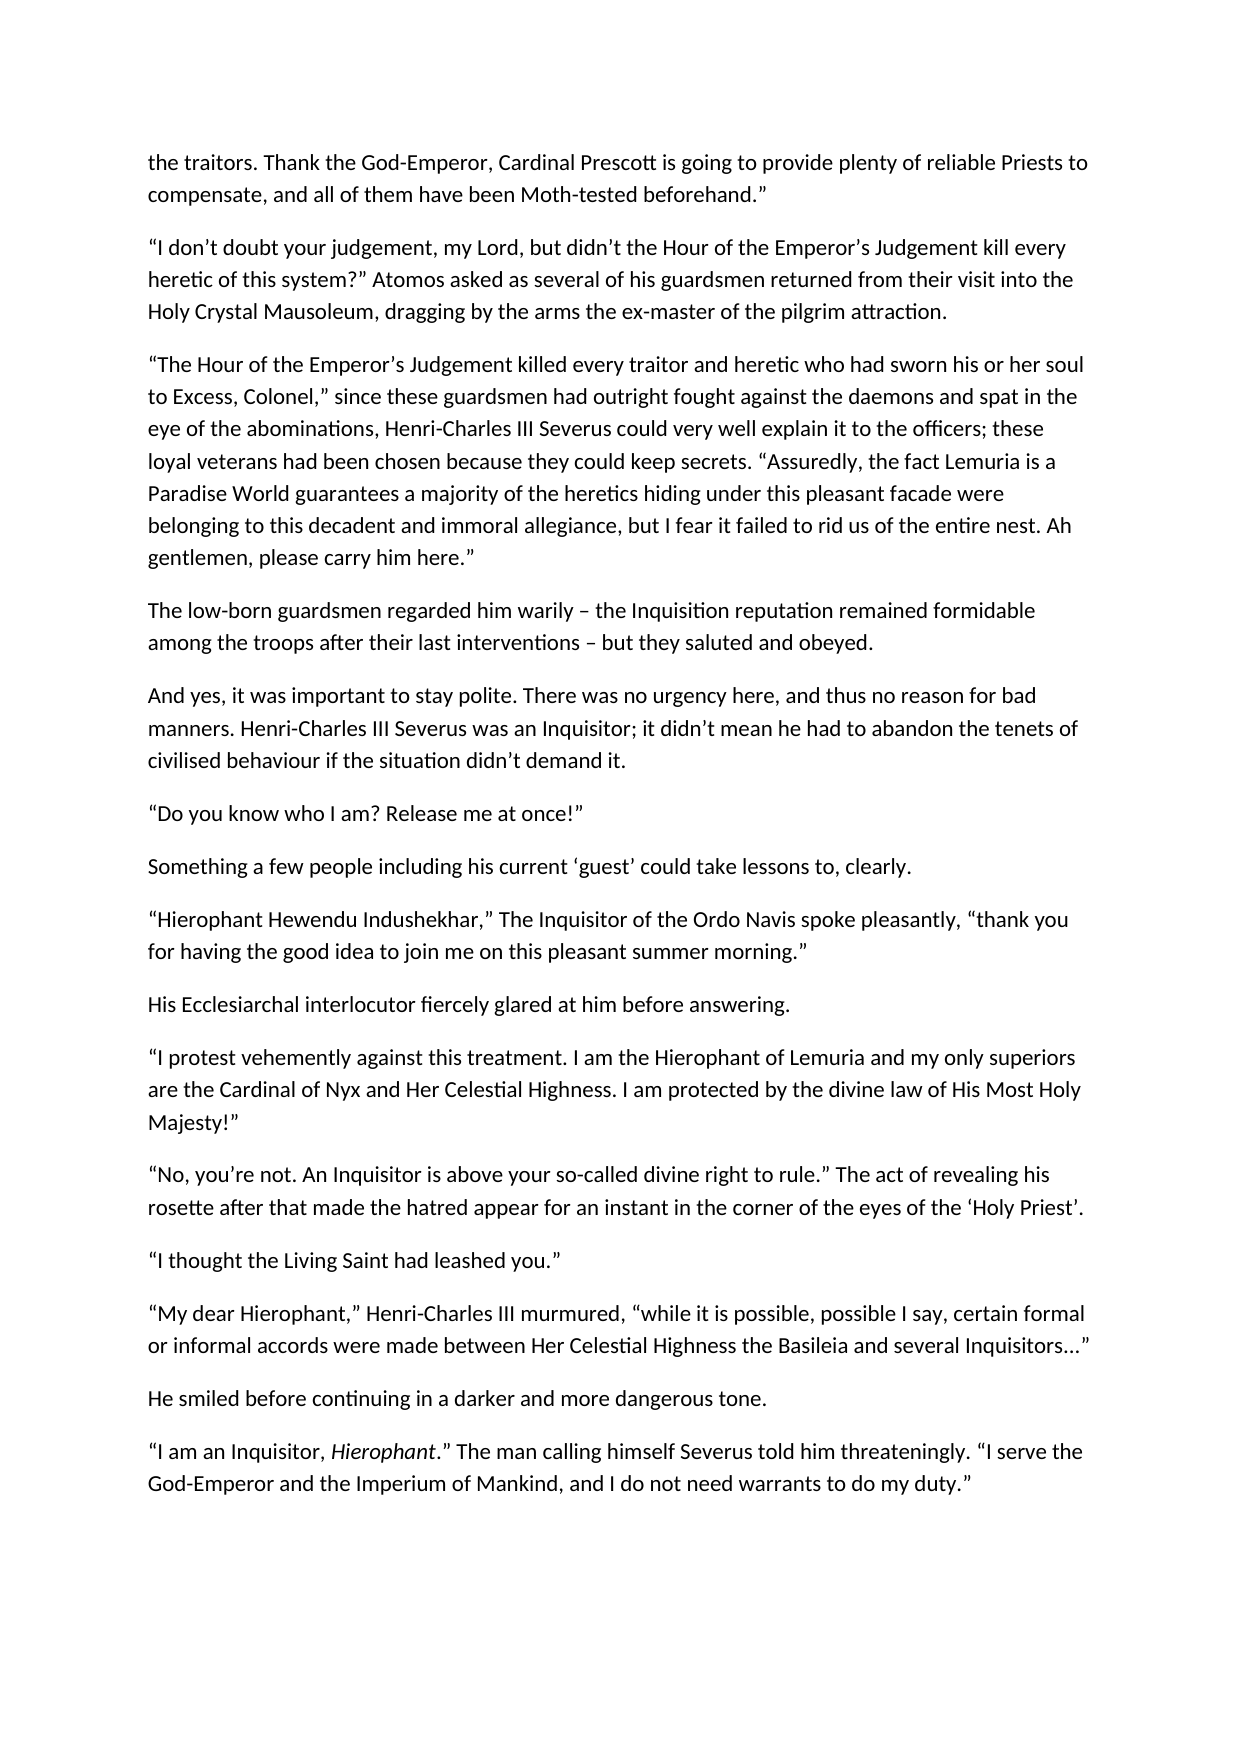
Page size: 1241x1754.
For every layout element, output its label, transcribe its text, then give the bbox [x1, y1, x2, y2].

text “I protest vehemently against this treatment. I am the Hierophant of Lemuria and my only superiors are the Cardinal of Nyx and Her Celestial Highness. I am protected by the divine law of His Most Holy Majesty!” [148, 1043, 1093, 1136]
text “I don’t doubt your judgement, my Lord, but didn’t the Hour of the Emperor’s Judgement kill every heretic of this system?” Atomos asked as several of his guardsmen returned from their visit into the Holy Crystal Mausoleum, dragging by the arms the ex-master of the pilgrim attraction. [148, 233, 1093, 325]
text The low-born guardsmen regarded him warily – the Inquisition reputation remained formidable among the troops after their last interventions – but they saluted and obeyed. [148, 596, 1093, 657]
text “I thought the Living Saint had leashed you.” [148, 1246, 1093, 1274]
text “I am an Inquisitor, Hierophant.” The man calling himself Severus told him threateningly. “I serve the God-Emperor and the Imperium of Mankind, and I do not need warrants to do my duty.” [148, 1437, 1093, 1497]
text Something a few people including his current ‘guest’ could take lessons to, clearly. [148, 852, 1093, 880]
text And yes, it was important to stay polite. There was no urgency here, and thus no reason for bad manners. Henri-Charles III Severus was an Inquisitor; it didn’t mean he had to abandon the tenets of civilised behaviour if the situation didn’t demand it. [148, 682, 1093, 774]
text “Do you know who I am? Release me at once!” [148, 799, 1093, 827]
text “Hierophant Hewendu Indushekhar,” The Inquisitor of the Ordo Navis spoke pleasantly, “thank you for having the good idea to join me on this pleasant summer morning.” [148, 905, 1093, 965]
text “My dear Hierophant,” Henri-Charles III murmured, “while it is possible, possible I say, certain formal or informal accords were made between Her Celestial Highness the Basileia and several Inquisitors...” [148, 1299, 1093, 1359]
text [148, 148, 1093, 208]
text “No, you’re not. An Inquisitor is above your so-called divine right to rule.” The act of revealing his rosette after that made the hatred appear for an instant in the corner of the eyes of the ‘Holy Priest’. [148, 1161, 1093, 1221]
text He smiled before continuing in a darker and more dangerous tone. [148, 1384, 1093, 1412]
text His Ecclesiarchal interlocutor fiercely glared at him before answering. [148, 990, 1093, 1018]
text “The Hour of the Emperor’s Judgement killed every traitor and heretic who had sworn his or her soul to Excess, Colonel,” since these guardsmen had outright fought against the daemons and spat in the eye of the abominations, Henri-Charles III Severus could very well explain it to the officers; these loyal veterans had been chosen because they could keep secrets. “Assuredly, the fact Lemuria is a Paradise World guarantees a majority of the heretics hiding under this pleasant facade were belonging to this decadent and immoral allegiance, but I fear it failed to rid us of the entire nest. Ah gentlemen, please carry him here.” [148, 350, 1093, 571]
